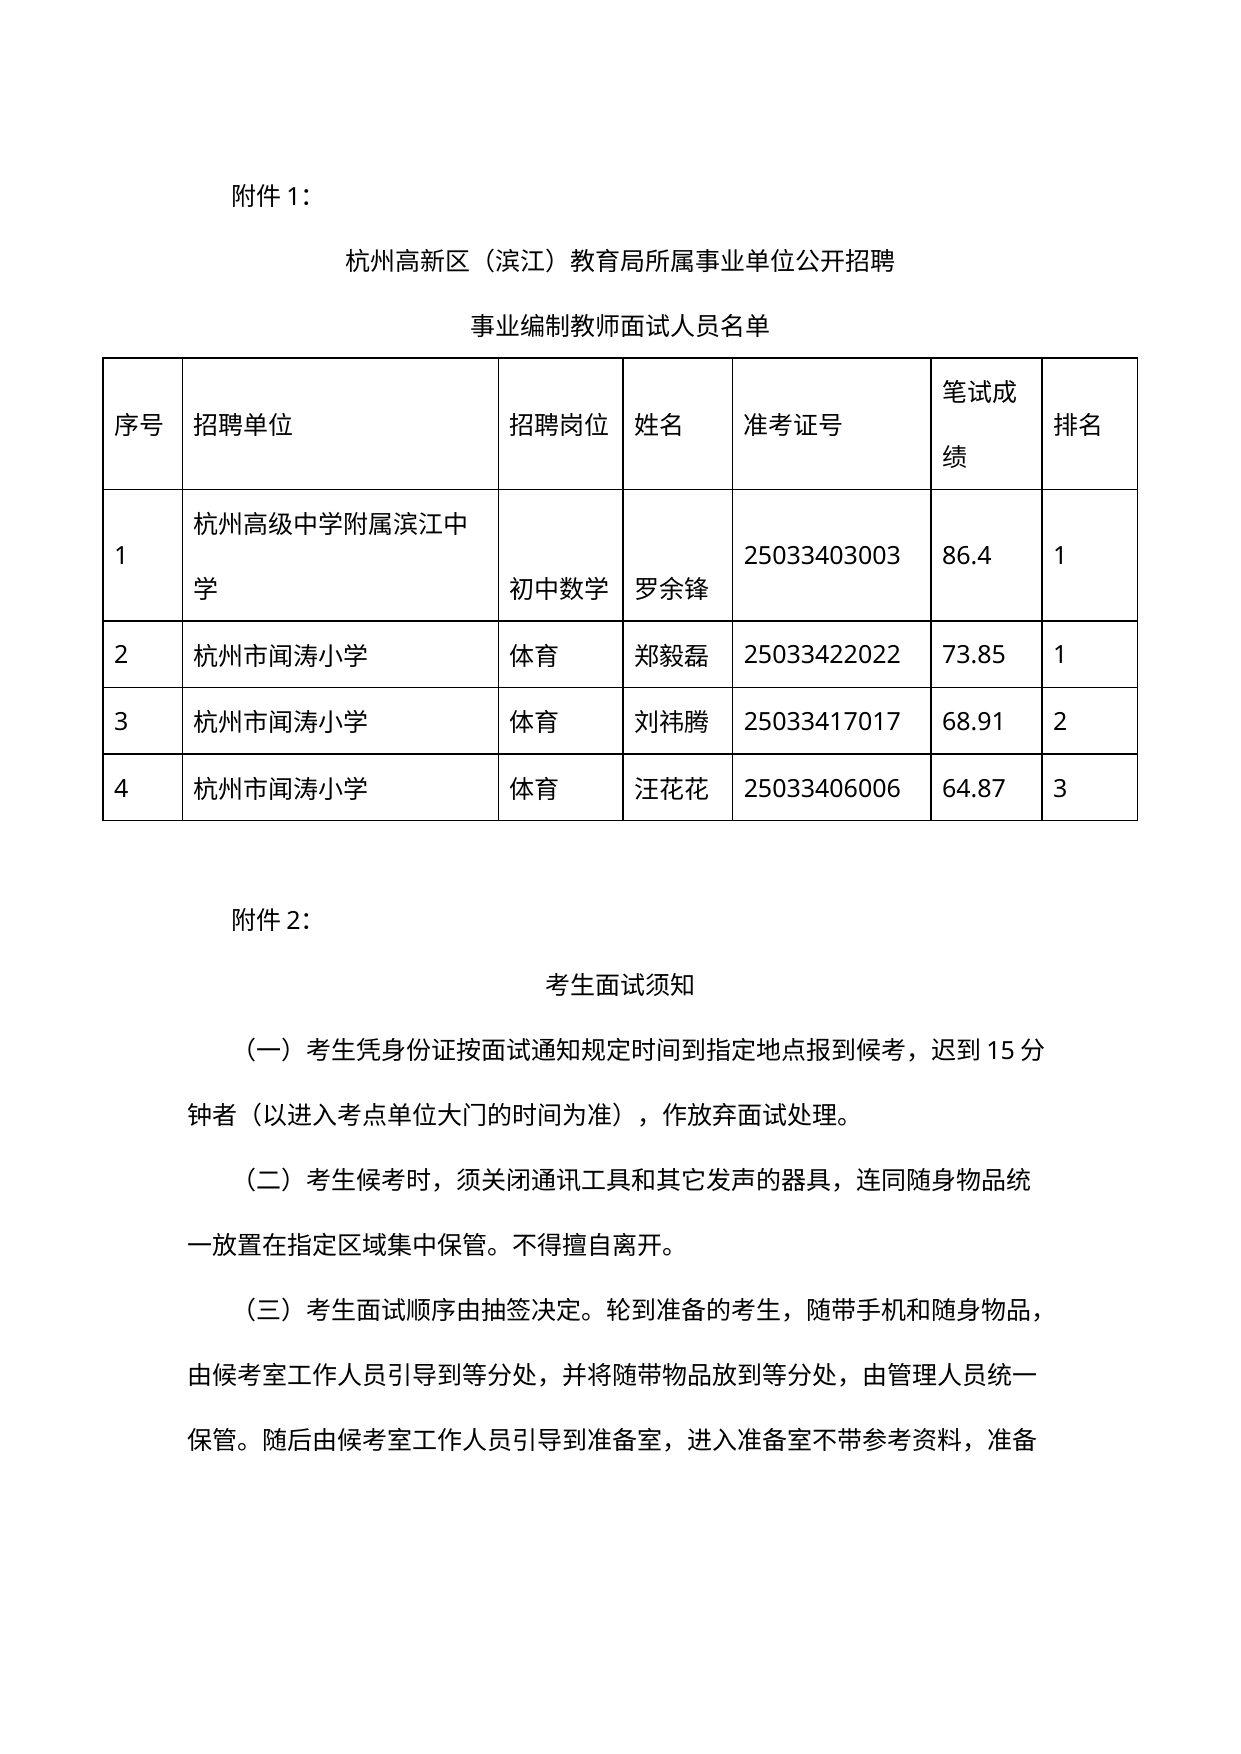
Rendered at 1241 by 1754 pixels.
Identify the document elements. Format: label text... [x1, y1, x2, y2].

table_cell 郑毅磊 [624, 622, 732, 687]
table_cell 初中数学 [499, 490, 622, 620]
table_header 序号 [104, 359, 182, 488]
table_cell 64.87 [932, 755, 1041, 820]
table_cell 25033403003 [733, 490, 930, 620]
table_cell 3 [104, 688, 182, 753]
table_cell 3 [1043, 755, 1137, 820]
table_cell 杭州市闻涛小学 [183, 688, 498, 753]
table_header 笔试成绩 [932, 359, 1041, 488]
table_cell 罗余锋 [624, 490, 732, 620]
table_header 准考证号 [733, 359, 930, 488]
table_cell 4 [104, 755, 182, 820]
text 附件2： [187, 886, 1053, 951]
table_cell 73.85 [932, 622, 1041, 687]
table_cell 杭州高级中学附属滨江中学 [183, 490, 498, 620]
text 考生面试须知 [187, 951, 1053, 1016]
text （一）考生凭身份证按面试通知规定时间到指定地点报到候考，迟到15分钟者（以进入考点单位大门的时间为准），作放弃面试处理。 [187, 1016, 1053, 1146]
table_cell 体育 [499, 688, 622, 753]
text 事业编制教师面试人员名单 [187, 292, 1053, 357]
table_cell 杭州市闻涛小学 [183, 622, 498, 687]
table_cell 体育 [499, 622, 622, 687]
table_cell 汪花花 [624, 755, 732, 820]
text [187, 1276, 1053, 1471]
table_cell 2 [1043, 688, 1137, 753]
table_header 姓名 [624, 359, 732, 488]
table_cell 1 [104, 490, 182, 620]
text 杭州高新区（滨江）教育局所属事业单位公开招聘 [187, 227, 1053, 292]
table_cell 杭州市闻涛小学 [183, 755, 498, 820]
table_header 排名 [1043, 359, 1137, 488]
table_cell 刘祎腾 [624, 688, 732, 753]
table_cell 1 [1043, 622, 1137, 687]
table_cell 86.4 [932, 490, 1041, 620]
table_cell 25033417017 [733, 688, 930, 753]
table_header 招聘岗位 [499, 359, 622, 488]
table_cell 25033406006 [733, 755, 930, 820]
table_header 招聘单位 [183, 359, 498, 488]
table_cell 68.91 [932, 688, 1041, 753]
table_cell 体育 [499, 755, 622, 820]
table_cell 2 [104, 622, 182, 687]
text （二）考生候考时，须关闭通讯工具和其它发声的器具，连同随身物品统一放置在指定区域集中保管。不得擅自离开。 [187, 1146, 1053, 1276]
table_cell 25033422022 [733, 622, 930, 687]
table_cell 1 [1043, 490, 1137, 620]
text 附件1： [187, 162, 1053, 227]
